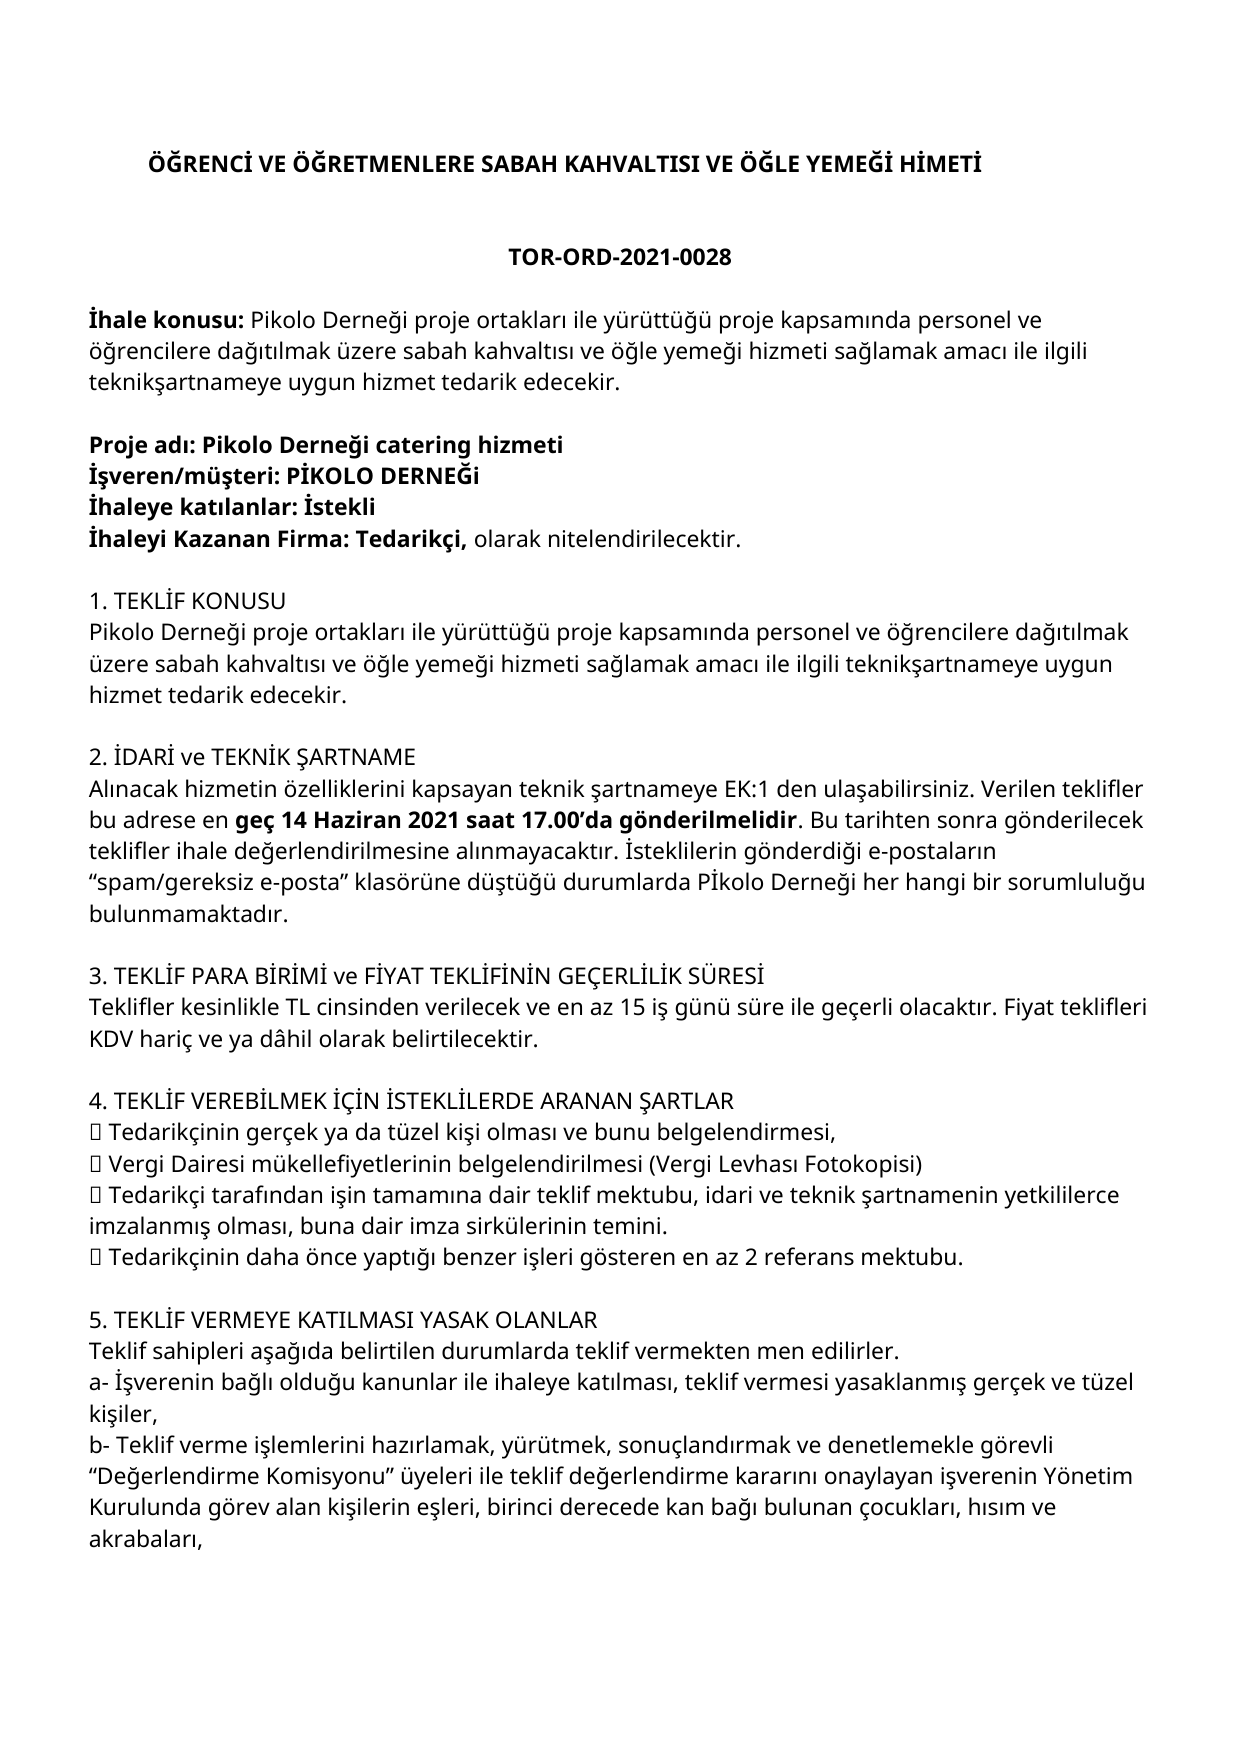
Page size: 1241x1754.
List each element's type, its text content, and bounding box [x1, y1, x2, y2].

text İhaleyi Kazanan Firma: Tedarikçi, olarak nitelendirilecektir. [88, 523, 1152, 554]
text ÖĞRENCİ VE ÖĞRETMENLERE SABAH KAHVALTISI VE ÖĞLE YEMEĞİ HİMETİ [88, 148, 1152, 179]
text 4. TEKLİF VEREBİLMEK İÇİN İSTEKLİLERDE ARANAN ŞARTLAR [88, 1085, 1152, 1116]
text 2. İDARİ ve TEKNİK ŞARTNAME [88, 741, 1152, 773]
text 5. TEKLİF VERMEYE KATILMASI YASAK OLANLAR [88, 1304, 1152, 1335]
text Teklifler kesinlikle TL cinsinden verilecek ve en az 15 iş günü süre ile geçerli olacaktır. Fiyat teklifleri KDV hariç ve ya dâhil olarak belirtilecektir. [88, 991, 1152, 1054]
text 1. TEKLİF KONUSU [88, 585, 1152, 616]
text b- Teklif verme işlemlerini hazırlamak, yürütmek, sonuçlandırmak ve denetlemekle görevli “Değerlendirme Komisyonu” üyeleri ile teklif değerlendirme kararını onaylayan işverenin Yönetim Kurulunda görev alan kişilerin eşleri, birinci derecede kan bağı bulunan çocukları, hısım ve akrabaları, [88, 1429, 1152, 1554]
text İhale konusu: Pikolo Derneği proje ortakları ile yürüttüğü proje kapsamında personel ve öğrencilere dağıtılmak üzere sabah kahvaltısı ve öğle yemeği hizmeti sağlamak amacı ile ilgili teknikşartnameye uygun hizmet tedarik edecekir. [88, 304, 1152, 398]
text a- İşverenin bağlı olduğu kanunlar ile ihaleye katılması, teklif vermesi yasaklanmış gerçek ve tüzel kişiler, [88, 1366, 1152, 1429]
text TOR-ORD-2021-0028 [88, 241, 1152, 273]
text  Tedarikçinin gerçek ya da tüzel kişi olması ve bunu belgelendirmesi, [88, 1116, 1152, 1148]
text Proje adı: Pikolo Derneği catering hizmeti [88, 429, 1152, 460]
text  Tedarikçi tarafından işin tamamına dair teklif mektubu, idari ve teknik şartnamenin yetkililerce imzalanmış olması, buna dair imza sirkülerinin temini. [88, 1179, 1152, 1241]
text  Vergi Dairesi mükellefiyetlerinin belgelendirilmesi (Vergi Levhası Fotokopisi) [88, 1148, 1152, 1179]
text İşveren/müşteri: PİKOLO DERNEĞi [88, 460, 1152, 491]
text Teklif sahipleri aşağıda belirtilen durumlarda teklif vermekten men edilirler. [88, 1335, 1152, 1366]
text  Tedarikçinin daha önce yaptığı benzer işleri gösteren en az 2 referans mektubu. [88, 1241, 1152, 1273]
text Pikolo Derneği proje ortakları ile yürüttüğü proje kapsamında personel ve öğrencilere dağıtılmak üzere sabah kahvaltısı ve öğle yemeği hizmeti sağlamak amacı ile ilgili teknikşartnameye uygun hizmet tedarik edecekir. [88, 616, 1152, 710]
text Alınacak hizmetin özelliklerini kapsayan teknik şartnameye EK:1 den ulaşabilirsiniz. Verilen teklifler bu adrese en geç 14 Haziran 2021 saat 17.00’da gönderilmelidir. Bu tarihten sonra gönderilecek teklifler ihale değerlendirilmesine alınmayacaktır. İsteklilerin gönderdiği e-postaların “spam/gereksiz e-posta” klasörüne düştüğü durumlarda Pİkolo Derneği her hangi bir sorumluluğu bulunmamaktadır. [88, 773, 1152, 929]
text İhaleye katılanlar: İstekli [88, 491, 1152, 523]
text 3. TEKLİF PARA BİRİMİ ve FİYAT TEKLİFİNİN GEÇERLİLİK SÜRESİ [88, 960, 1152, 991]
